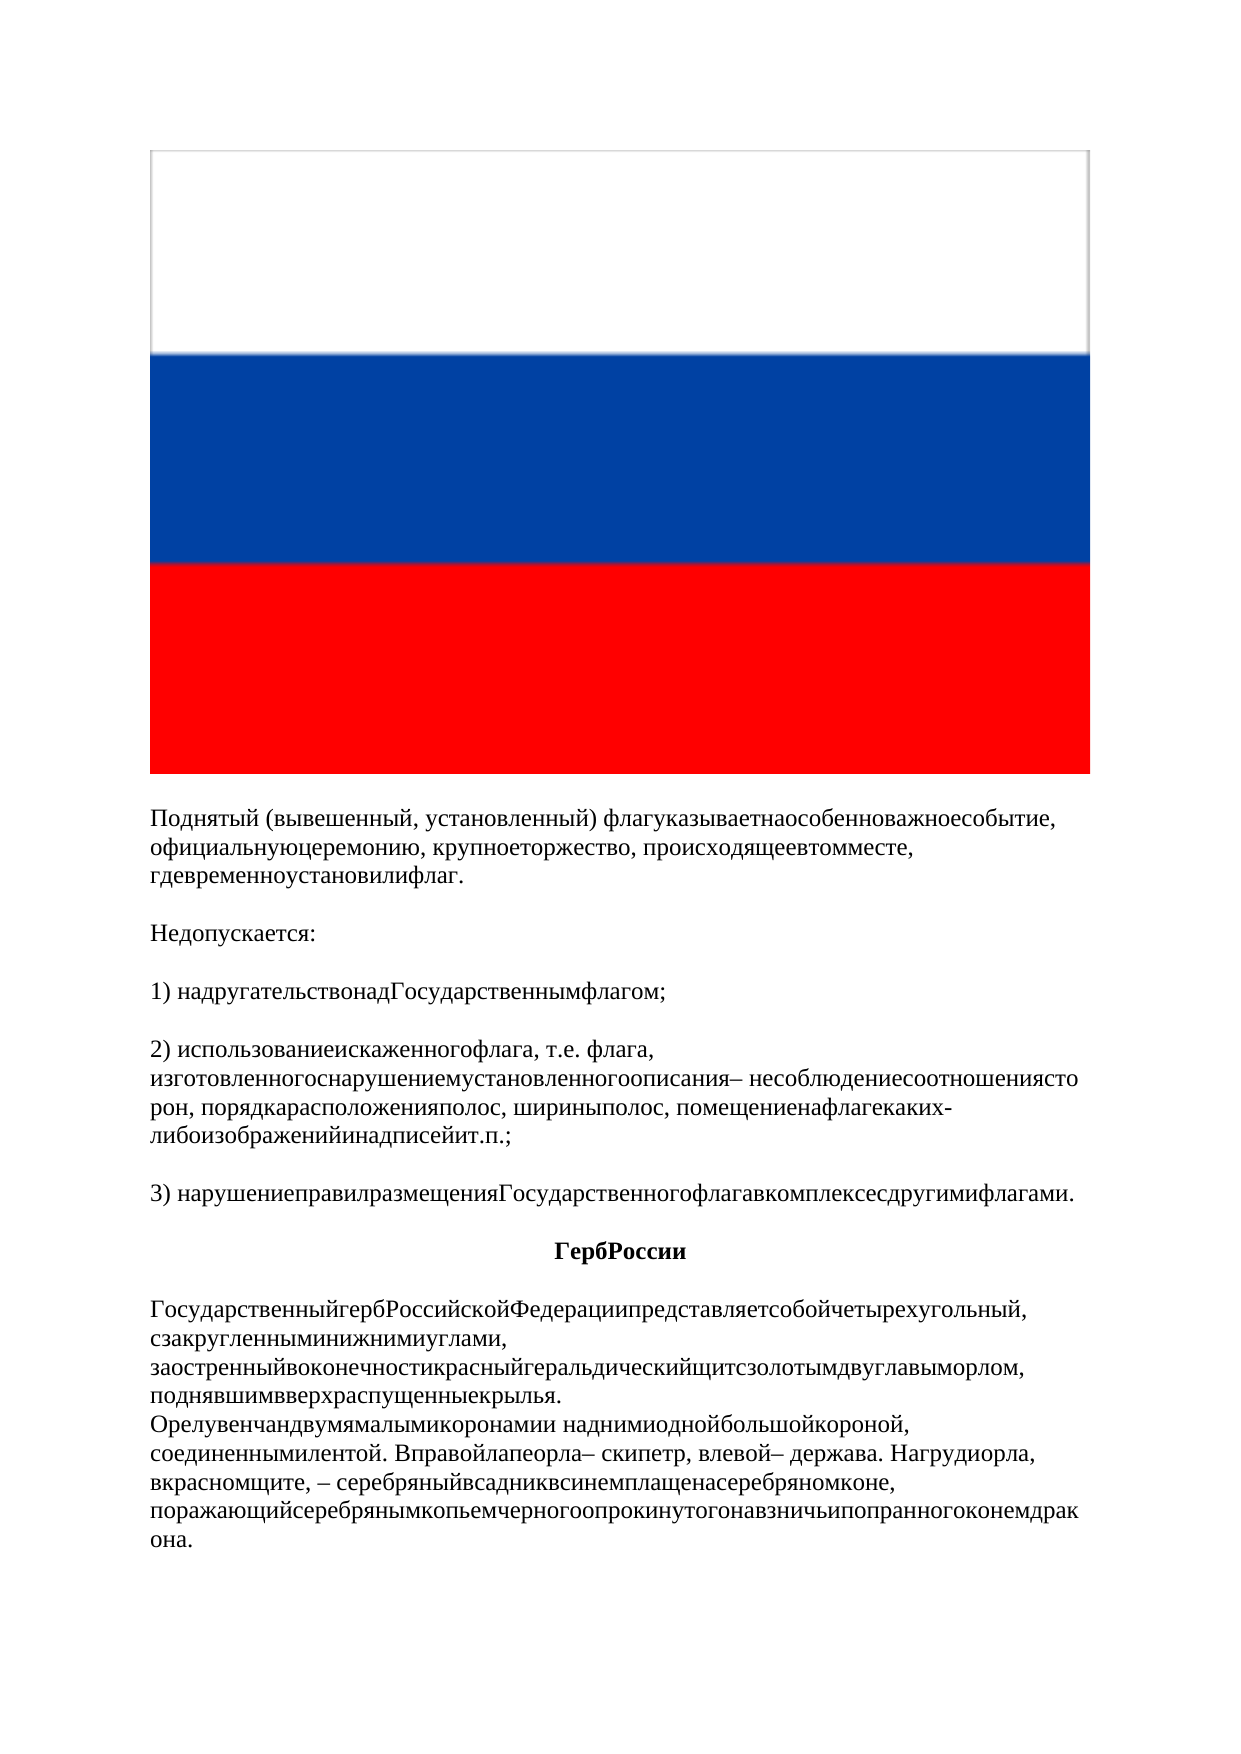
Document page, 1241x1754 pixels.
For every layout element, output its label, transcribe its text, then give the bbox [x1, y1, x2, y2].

text 3) нарушениеправилразмещенияГосударственногофлагавкомплексесдругимифлагами. [150, 1178, 1090, 1207]
text Недопускается: [150, 918, 1090, 947]
picture [150, 150, 1091, 774]
text 1) надругательствонадГосударственнымфлагом; [150, 976, 1090, 1005]
text 2) использованиеискаженногофлага, т.е. флага, изготовленногоснарушениемустановленногоописания– несоблюдениесоотношениясторон, порядкарасположенияполос, шириныполос, помещениенафлагекаких-либоизображенийинадписейит.п.; [150, 1034, 1090, 1149]
text ГербРоссии [150, 1236, 1090, 1265]
text ГосударственныйгербРоссийскойФедерациипредставляетсобойчетырехугольный, сзакругленныминижнимиуглами, заостренныйвоконечностикрасныйгеральдическийщитсзолотымдвуглавыморлом, поднявшимвверхраспущенныекрылья. Орелувенчандвумямалымикоронамии наднимиоднойбольшойкороной, соединеннымилентой. Вправойлапеорла– скипетр, влевой– держава. Нагрудиорла, вкрасномщите, – серебряныйвсадниквсинемплащенасеребряномконе, поражающийсеребрянымкопьемчерногоопрокинутогонавзничьипопранногоконемдракона. [150, 1294, 1090, 1553]
text Поднятый (вывешенный, установленный) флагуказываетнаособенноважноесобытие, официальнуюцеремонию, крупноеторжество, происходящеевтомместе, гдевременноустановилифлаг. [150, 803, 1090, 889]
